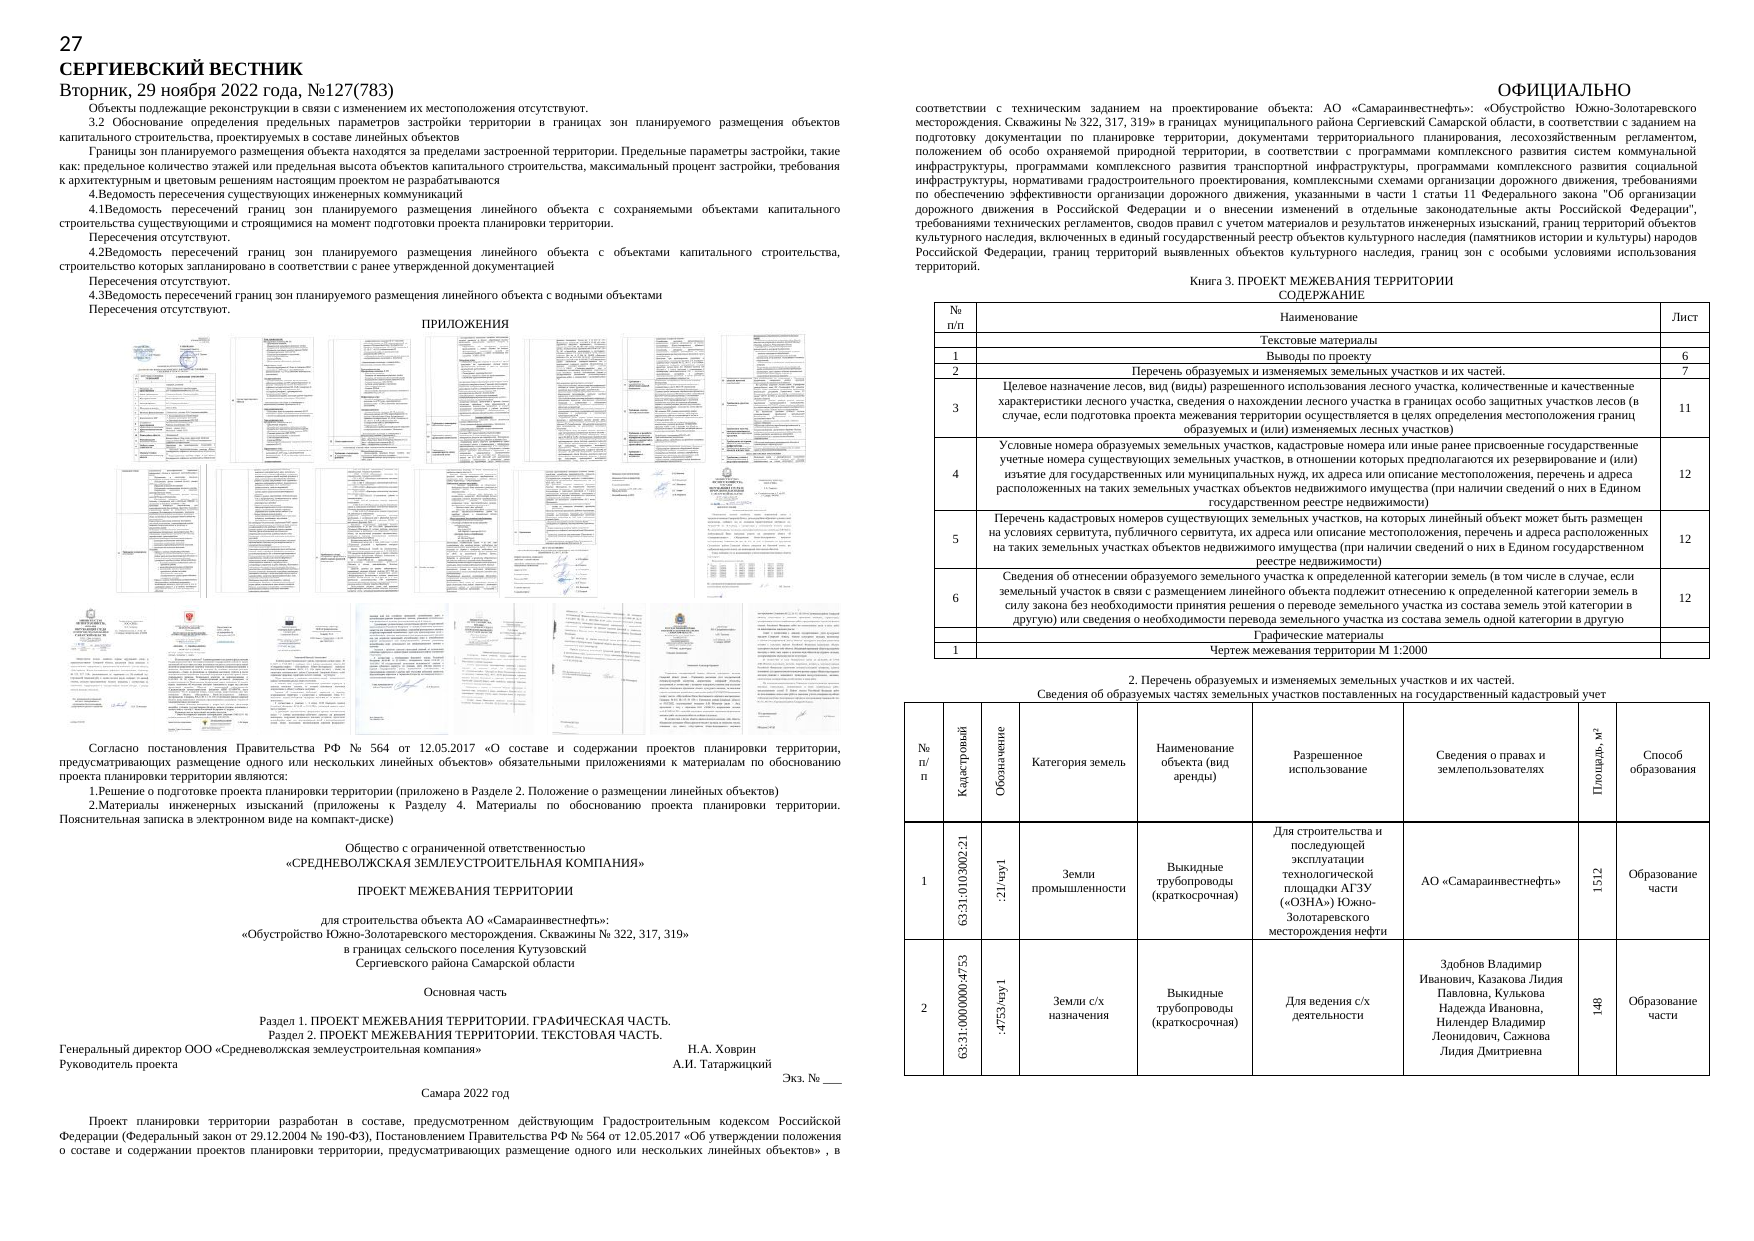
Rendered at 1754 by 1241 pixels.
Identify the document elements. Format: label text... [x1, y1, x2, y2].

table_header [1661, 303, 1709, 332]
text Сведения об образуемых частях земельных участков поставленных на государственный кадастровый учет [915, 687, 1698, 702]
text «СРЕДНЕВОЛЖСКАЯ ЗЕМЛЕУСТРОИТЕЛЬНАЯ КОМПАНИЯ» [59, 855, 842, 870]
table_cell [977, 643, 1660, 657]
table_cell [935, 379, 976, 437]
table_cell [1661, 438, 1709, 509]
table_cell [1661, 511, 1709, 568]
text Пересечения отсутствуют. [59, 273, 842, 288]
text Пересечения отсутствуют. [59, 230, 842, 244]
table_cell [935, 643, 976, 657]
picture [453, 603, 548, 735]
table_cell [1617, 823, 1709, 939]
text Согласно постановления Правительства РФ № 564 от 12.05.2017 «О составе и содержании проектов планировки территории, предусматривающих размещение одного или нескольких линейных объектов» обязательными приложениями к материалам по обоснованию проекта планировки территории являются: [59, 740, 842, 783]
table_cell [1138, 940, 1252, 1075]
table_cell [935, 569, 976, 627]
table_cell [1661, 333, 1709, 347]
text СОДЕРЖАНИЕ [915, 288, 1698, 302]
text Раздел 1. ПРОЕКТ МЕЖЕВАНИЯ ТЕРРИТОРИИ. ГРАФИЧЕСКАЯ ЧАСТЬ. [59, 1013, 842, 1028]
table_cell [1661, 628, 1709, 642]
text Сергиевского района Самарской области [59, 956, 842, 970]
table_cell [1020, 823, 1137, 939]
picture [256, 603, 351, 735]
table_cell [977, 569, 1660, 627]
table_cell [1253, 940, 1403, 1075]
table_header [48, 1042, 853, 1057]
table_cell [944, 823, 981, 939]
text 4.3Ведомость пересечений границ зон планируемого размещения линейного объекта с водными объектами [59, 288, 842, 302]
text Основная часть [59, 985, 842, 999]
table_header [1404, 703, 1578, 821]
picture [60, 603, 155, 735]
text Пересечения отсутствуют. [59, 302, 842, 316]
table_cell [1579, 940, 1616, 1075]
text 4.2Ведомость пересечений границ зон планируемого размещения линейного объекта с объектами капитального строительства, строительство которых запланировано в соответствии с ранее утвержденной документацией [59, 244, 842, 273]
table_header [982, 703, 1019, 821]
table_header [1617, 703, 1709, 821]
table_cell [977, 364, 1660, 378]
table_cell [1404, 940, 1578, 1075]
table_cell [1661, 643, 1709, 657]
picture [107, 332, 511, 598]
text Самара 2022 год [59, 1085, 842, 1100]
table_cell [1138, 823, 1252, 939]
picture [602, 468, 695, 598]
picture [650, 603, 743, 735]
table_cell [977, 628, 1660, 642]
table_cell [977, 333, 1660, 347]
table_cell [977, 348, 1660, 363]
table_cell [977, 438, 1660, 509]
text Раздел 2. ПРОЕКТ МЕЖЕВАНИЯ ТЕРРИТОРИИ. ТЕКСТОВАЯ ЧАСТЬ. [59, 1028, 842, 1042]
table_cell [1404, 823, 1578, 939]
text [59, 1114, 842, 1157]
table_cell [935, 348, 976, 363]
text Проект планировки территории разработан в составе, предусмотренном действующим Градостроительным кодексом Российской Федерации (Федеральный закон от 29.12.2004 № 190-ФЗ), Постановлением Правительства РФ № 564 от 12.05.2017 «Об утверждении положения о составе и содержании проектов планировки территории, предусматривающих размещение одного или нескольких линейных объектов» , в соответствии с техническим заданием на проектирование объекта: АО «Самараинвестнефть»: «Обустройство Южно-Золотаревского месторождения. Скважины № 322, 317, 319» в границах муниципального района Сергиевский Самарской области, в соответствии с заданием на подготовку документации по планировке территории, документами территориального планирования, лесохозяйственным регламентом, положением об особо охраняемой природной территории, в соответствии с программами комплексного развития систем коммунальной инфраструктуры, программами комплексного развития транспортной инфраструктуры, программами комплексного развития социальной инфраструктуры, нормативами градостроительного проектирования, комплексными схемами организации дорожного движения, требованиями по обеспечению эффективности организации дорожного движения, указанными в части 1 статьи 11 Федерального закона "Об организации дорожного движения в Российской Федерации и о внесении изменений в отдельные законодательные акты Российской Федерации", требованиями технических регламентов, сводов правил с учетом материалов и результатов инженерных изысканий, границ территорий объектов культурного наследия, включенных в единый государственный реестр объектов культурного наследия (памятников истории и культуры) народов Российской Федерации, границ территорий выявленных объектов культурного наследия, границ зон с особыми условиями использования территорий. [915, 101, 1698, 273]
picture [504, 466, 598, 598]
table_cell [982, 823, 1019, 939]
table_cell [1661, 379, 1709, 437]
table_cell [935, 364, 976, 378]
text Книга 3. ПРОЕКТ МЕЖЕВАНИЯ ТЕРРИТОРИИ [915, 273, 1698, 288]
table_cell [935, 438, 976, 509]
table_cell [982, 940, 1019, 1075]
picture [552, 603, 646, 735]
text Экз. № ___ [59, 1071, 842, 1085]
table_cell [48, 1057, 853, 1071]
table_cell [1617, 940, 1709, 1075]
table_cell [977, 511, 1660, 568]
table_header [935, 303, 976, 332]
picture [748, 603, 841, 735]
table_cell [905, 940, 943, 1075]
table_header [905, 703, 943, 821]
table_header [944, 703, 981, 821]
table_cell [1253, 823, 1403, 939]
text для строительства объекта АО «Самараинвестнефть»: [59, 913, 842, 927]
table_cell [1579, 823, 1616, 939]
text в границах сельского поселения Кутузовский [59, 942, 842, 956]
text «Обустройство Южно-Золотаревского месторождения. Скважины № 322, 317, 319» [59, 927, 842, 942]
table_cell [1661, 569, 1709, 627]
text 2.Материалы инженерных изысканий (приложены к Разделу 4. Материалы по обоснованию проекта планировки территории. Пояснительная записка в электронном виде на компакт-диске) [59, 798, 842, 827]
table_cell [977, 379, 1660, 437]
text 2. Перечень образуемых и изменяемых земельных участков и их частей. [915, 673, 1698, 687]
text Границы зон планируемого размещения объекта находятся за пределами застроенной территории. Предельные параметры застройки, такие как: предельное количество этажей или предельная высота объектов капитального строительства, максимальный процент застройки, требования к архитектурным и цветовым решениям настоящим проектом не разрабатываются [59, 144, 842, 187]
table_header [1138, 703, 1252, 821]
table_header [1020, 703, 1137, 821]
text ПРИЛОЖЕНИЯ [59, 316, 842, 331]
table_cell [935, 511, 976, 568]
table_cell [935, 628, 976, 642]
text 3.2 Обоснование определения предельных параметров застройки территории в границах зон планируемого размещения объектов капитального строительства, проектируемых в составе линейных объектов [59, 115, 842, 144]
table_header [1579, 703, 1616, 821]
text ПРОЕКТ МЕЖЕВАНИЯ ТЕРРИТОРИИ [59, 884, 842, 898]
text 1.Решение о подготовке проекта планировки территории (приложено в Разделе 2. Положение о размещении линейных объектов) [59, 783, 842, 798]
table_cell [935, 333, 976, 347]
picture [159, 605, 252, 735]
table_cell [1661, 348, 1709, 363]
text Объекты подлежащие реконструкции в связи с изменением их местоположения отсутствуют. [59, 101, 842, 115]
picture [613, 330, 807, 598]
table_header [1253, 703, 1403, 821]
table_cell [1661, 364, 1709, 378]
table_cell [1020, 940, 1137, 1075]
picture [515, 335, 608, 465]
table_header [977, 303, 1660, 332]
text 4.Ведомость пересечения существующих инженерных коммуникаций [59, 187, 842, 201]
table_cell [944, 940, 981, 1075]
picture [355, 603, 449, 735]
text Общество с ограниченной ответственностью [59, 841, 842, 855]
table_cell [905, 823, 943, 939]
text 4.1Ведомость пересечений границ зон планируемого размещения линейного объекта с сохраняемыми объектами капитального строительства существующими и строящимися на момент подготовки проекта планировки территории. [59, 201, 842, 230]
